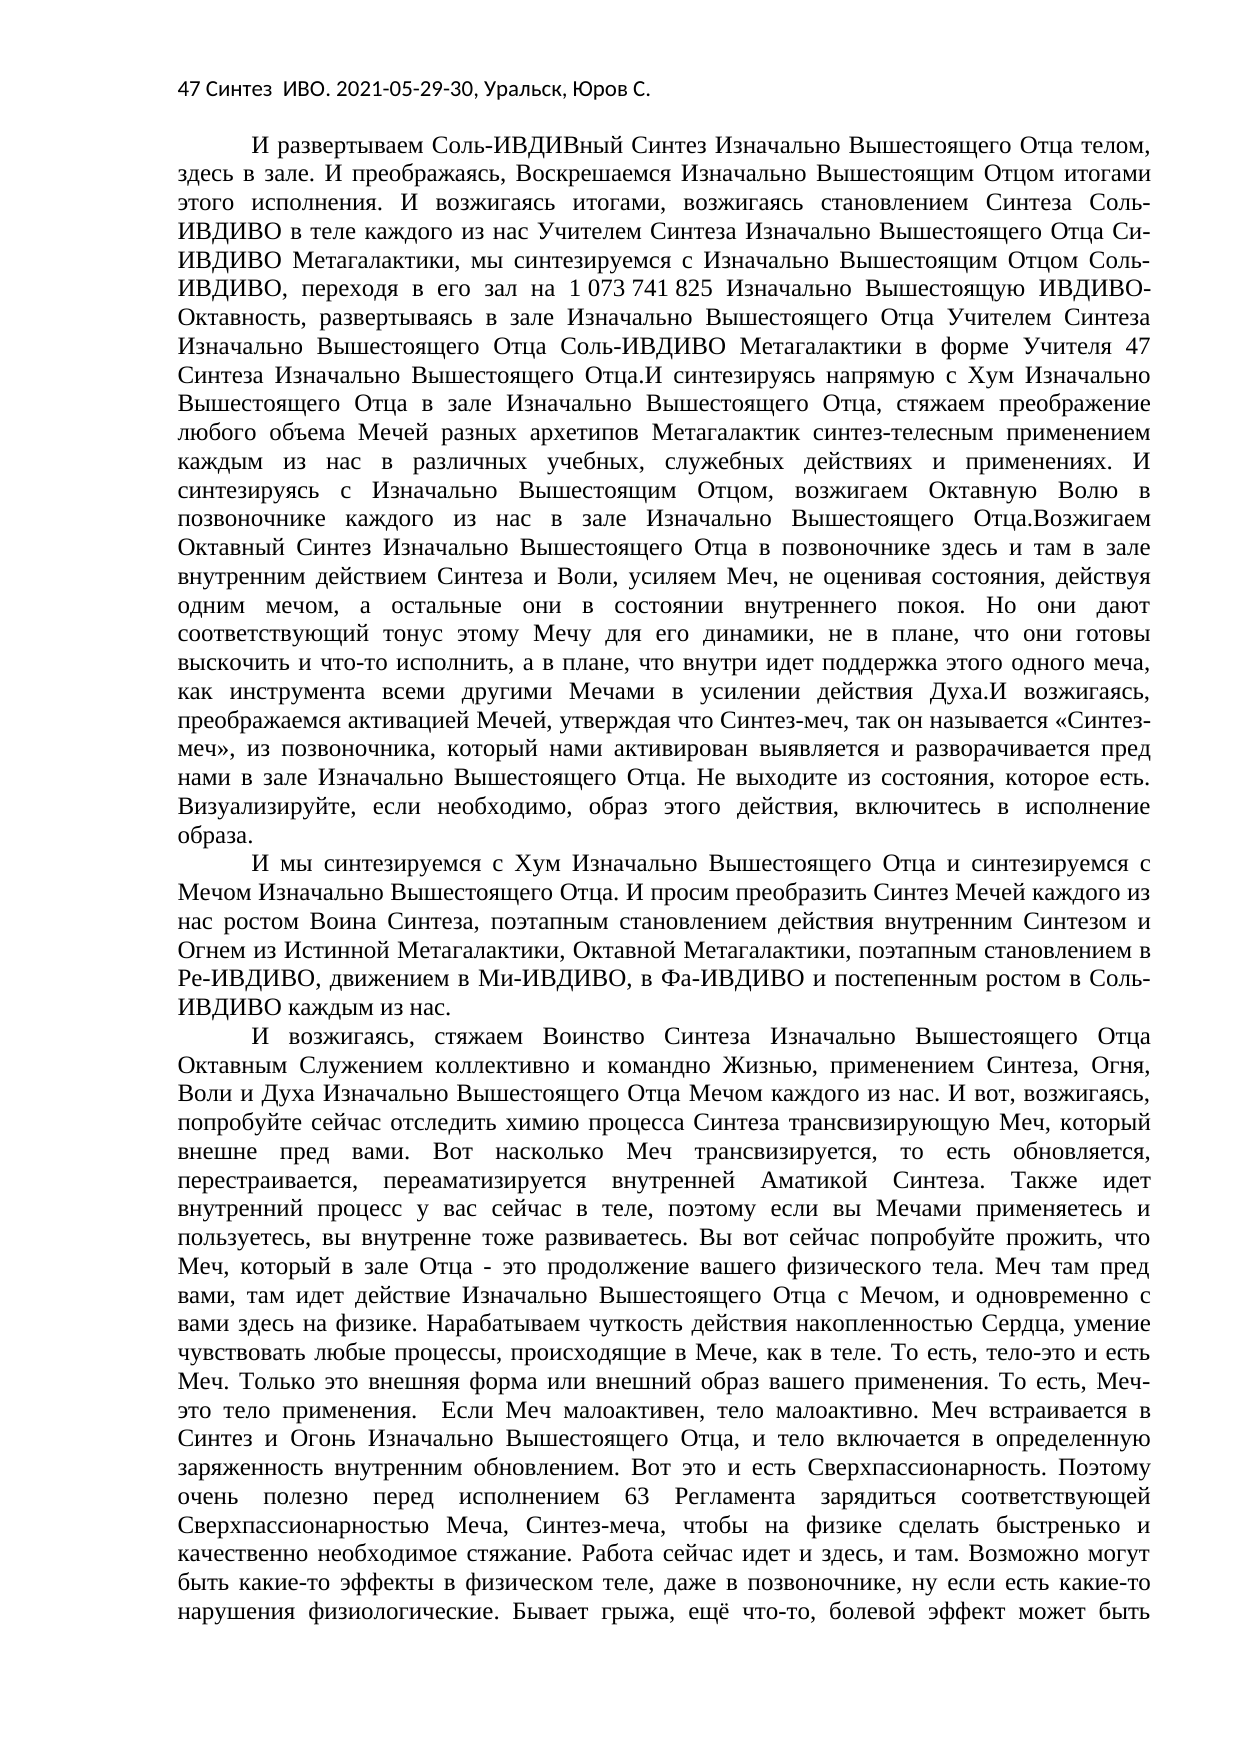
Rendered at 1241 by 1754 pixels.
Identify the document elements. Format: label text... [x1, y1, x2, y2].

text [177, 1021, 1152, 1625]
text И развертываем Соль-ИВДИВный Синтез Изначально Вышестоящего Отца телом, здесь в зале. И преображаясь, Воскрешаемся Изначально Вышестоящим Отцом итогами этого исполнения. И возжигаясь итогами, возжигаясь становлением Синтеза Соль-ИВДИВО в теле каждого из нас Учителем Синтеза Изначально Вышестоящего Отца Си-ИВДИВО Метагалактики, мы синтезируемся с Изначально Вышестоящим Отцом Соль-ИВДИВО, переходя в его зал на 1 073 741 825 Изначально Вышестоящую ИВДИВО-Октавность, развертываясь в зале Изначально Вышестоящего Отца Учителем Синтеза Изначально Вышестоящего Отца Соль-ИВДИВО Метагалактики в форме Учителя 47 Синтеза Изначально Вышестоящего Отца.И синтезируясь напрямую с Хум Изначально Вышестоящего Отца в зале Изначально Вышестоящего Отца, стяжаем преображение любого объема Мечей разных архетипов Метагалактик синтез-телесным применением каждым из нас в различных учебных, служебных действиях и применениях. И синтезируясь с Изначально Вышестоящим Отцом, возжигаем Октавную Волю в позвоночнике каждого из нас в зале Изначально Вышестоящего Отца.Возжигаем Октавный Синтез Изначально Вышестоящего Отца в позвоночнике здесь и там в зале внутренним действием Синтеза и Воли, усиляем Меч, не оценивая состояния, действуя одним мечом, а остальные они в состоянии внутреннего покоя. Но они дают соответствующий тонус этому Мечу для его динамики, не в плане, что они готовы выскочить и что-то исполнить, а в плане, что внутри идет поддержка этого одного меча, как инструмента всеми другими Мечами в усилении действия Духа.И возжигаясь, преображаемся активацией Мечей, утверждая что Синтез-меч, так он называется «Синтез-меч», из позвоночника, который нами активирован выявляется и разворачивается пред нами в зале Изначально Вышестоящего Отца. Не выходите из состояния, которое есть. Визуализируйте, если необходимо, образ этого действия, включитесь в исполнение образа. [177, 130, 1152, 848]
text И мы синтезируемся с Хум Изначально Вышестоящего Отца и синтезируемся с Мечом Изначально Вышестоящего Отца. И просим преобразить Синтез Мечей каждого из нас ростом Воина Синтеза, поэтапным становлением действия внутренним Синтезом и Огнем из Истинной Метагалактики, Октавной Метагалактики, поэтапным становлением в Ре-ИВДИВО, движением в Ми-ИВДИВО, в Фа-ИВДИВО и постепенным ростом в Соль-ИВДИВО каждым из нас. [177, 848, 1152, 1021]
